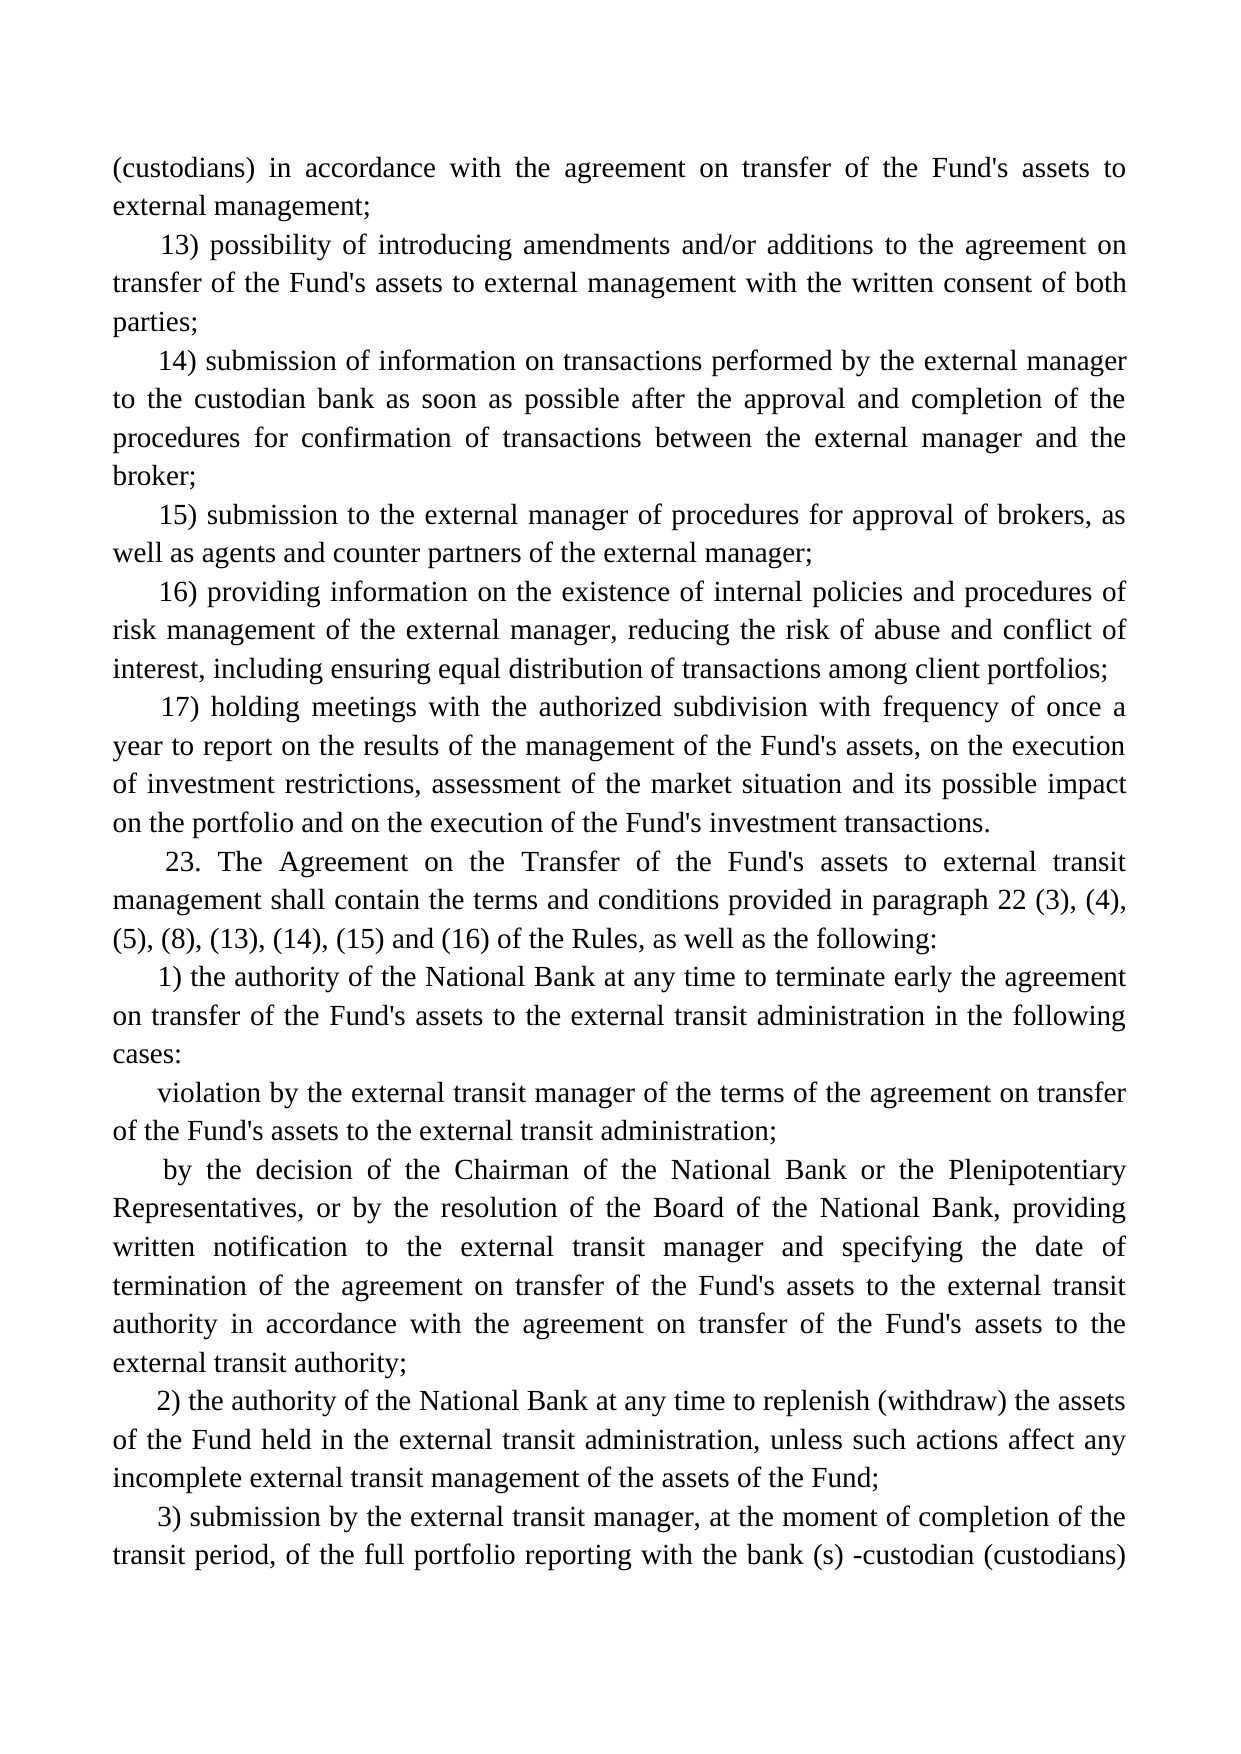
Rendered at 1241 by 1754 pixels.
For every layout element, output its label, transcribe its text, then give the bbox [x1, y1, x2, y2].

text 2) the authority of the National Bank at any time to replenish (withdraw) the assets of the Fund held in the external transit administration, unless such actions affect any incomplete external transit management of the assets of the Fund; [112, 1383, 1128, 1494]
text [112, 1499, 1128, 1571]
text by the decision of the Chairman of the National Bank or the Plenipotentiary Representatives, or by the resolution of the Board of the National Bank, providing written notification to the external transit manager and specifying the date of termination of the agreement on transfer of the Fund's assets to the external transit authority in accordance with the agreement on transfer of the Fund's assets to the external transit authority; [112, 1152, 1128, 1378]
text 16) providing information on the existence of internal policies and procedures of risk management of the external manager, reducing the risk of abuse and conflict of interest, including ensuring equal distribution of transactions among client portfolios; [112, 574, 1128, 684]
text 15) submission to the external manager of procedures for approval of brokers, as well as agents and counter partners of the external manager; [112, 497, 1128, 569]
text 14) submission of information on transactions performed by the external manager to the custodian bank as soon as possible after the approval and completion of the procedures for confirmation of transactions between the external manager and the broker; [112, 343, 1128, 492]
text 13) possibility of introducing amendments and/or additions to the agreement on transfer of the Fund's assets to external management with the written consent of both parties; [112, 227, 1128, 338]
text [112, 150, 1128, 222]
text 1) the authority of the National Bank at any time to terminate early the agreement on transfer of the Fund's assets to the external transit administration in the following cases: [112, 959, 1128, 1070]
text violation by the external transit manager of the terms of the agreement on transfer of the Fund's assets to the external transit administration; [112, 1075, 1128, 1147]
text 23. The Agreement on the Transfer of the Fund's assets to external transit management shall contain the terms and conditions provided in paragraph 22 (3), (4), (5), (8), (13), (14), (15) and (16) of the Rules, as well as the following: [112, 844, 1128, 954]
text 17) holding meetings with the authorized subdivision with frequency of once a year to report on the results of the management of the Fund's assets, on the execution of investment restrictions, assessment of the market situation and its possible impact on the portfolio and on the execution of the Fund's investment transactions. [112, 689, 1128, 839]
